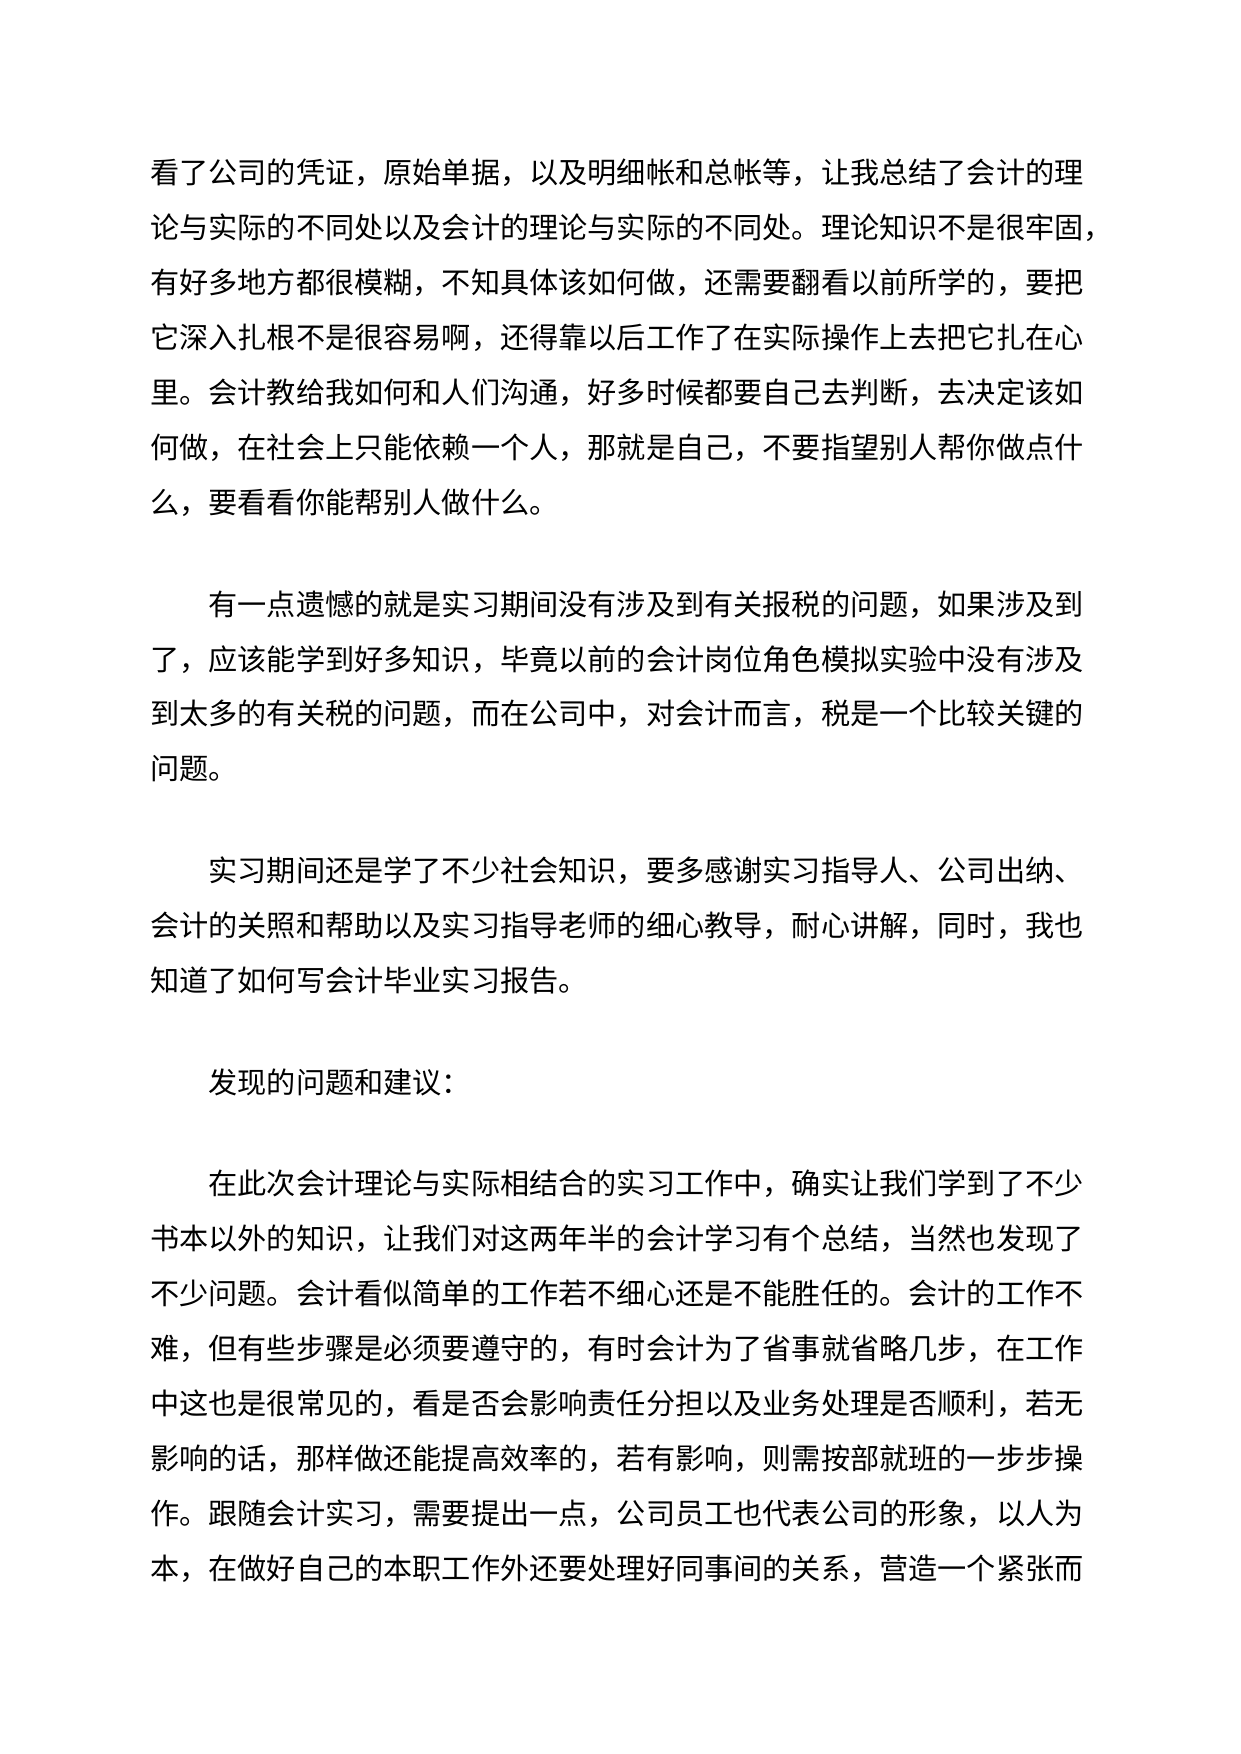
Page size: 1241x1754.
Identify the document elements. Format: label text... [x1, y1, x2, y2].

text 实习期间还是学了不少社会知识，要多感谢实习指导人、公司出纳、会计的关照和帮助以及实习指导老师的细心教导，耐心讲解，同时，我也知道了如何写会计毕业实习报告。 [150, 848, 1090, 1000]
text 有一点遗憾的就是实习期间没有涉及到有关报税的问题，如果涉及到了，应该能学到好多知识，毕竟以前的会计岗位角色模拟实验中没有涉及到太多的有关税的问题，而在公司中，对会计而言，税是一个比较关键的问题。 [150, 581, 1090, 788]
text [150, 1161, 1090, 1587]
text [150, 150, 1090, 522]
text 发现的问题和建议： [150, 1059, 1090, 1101]
